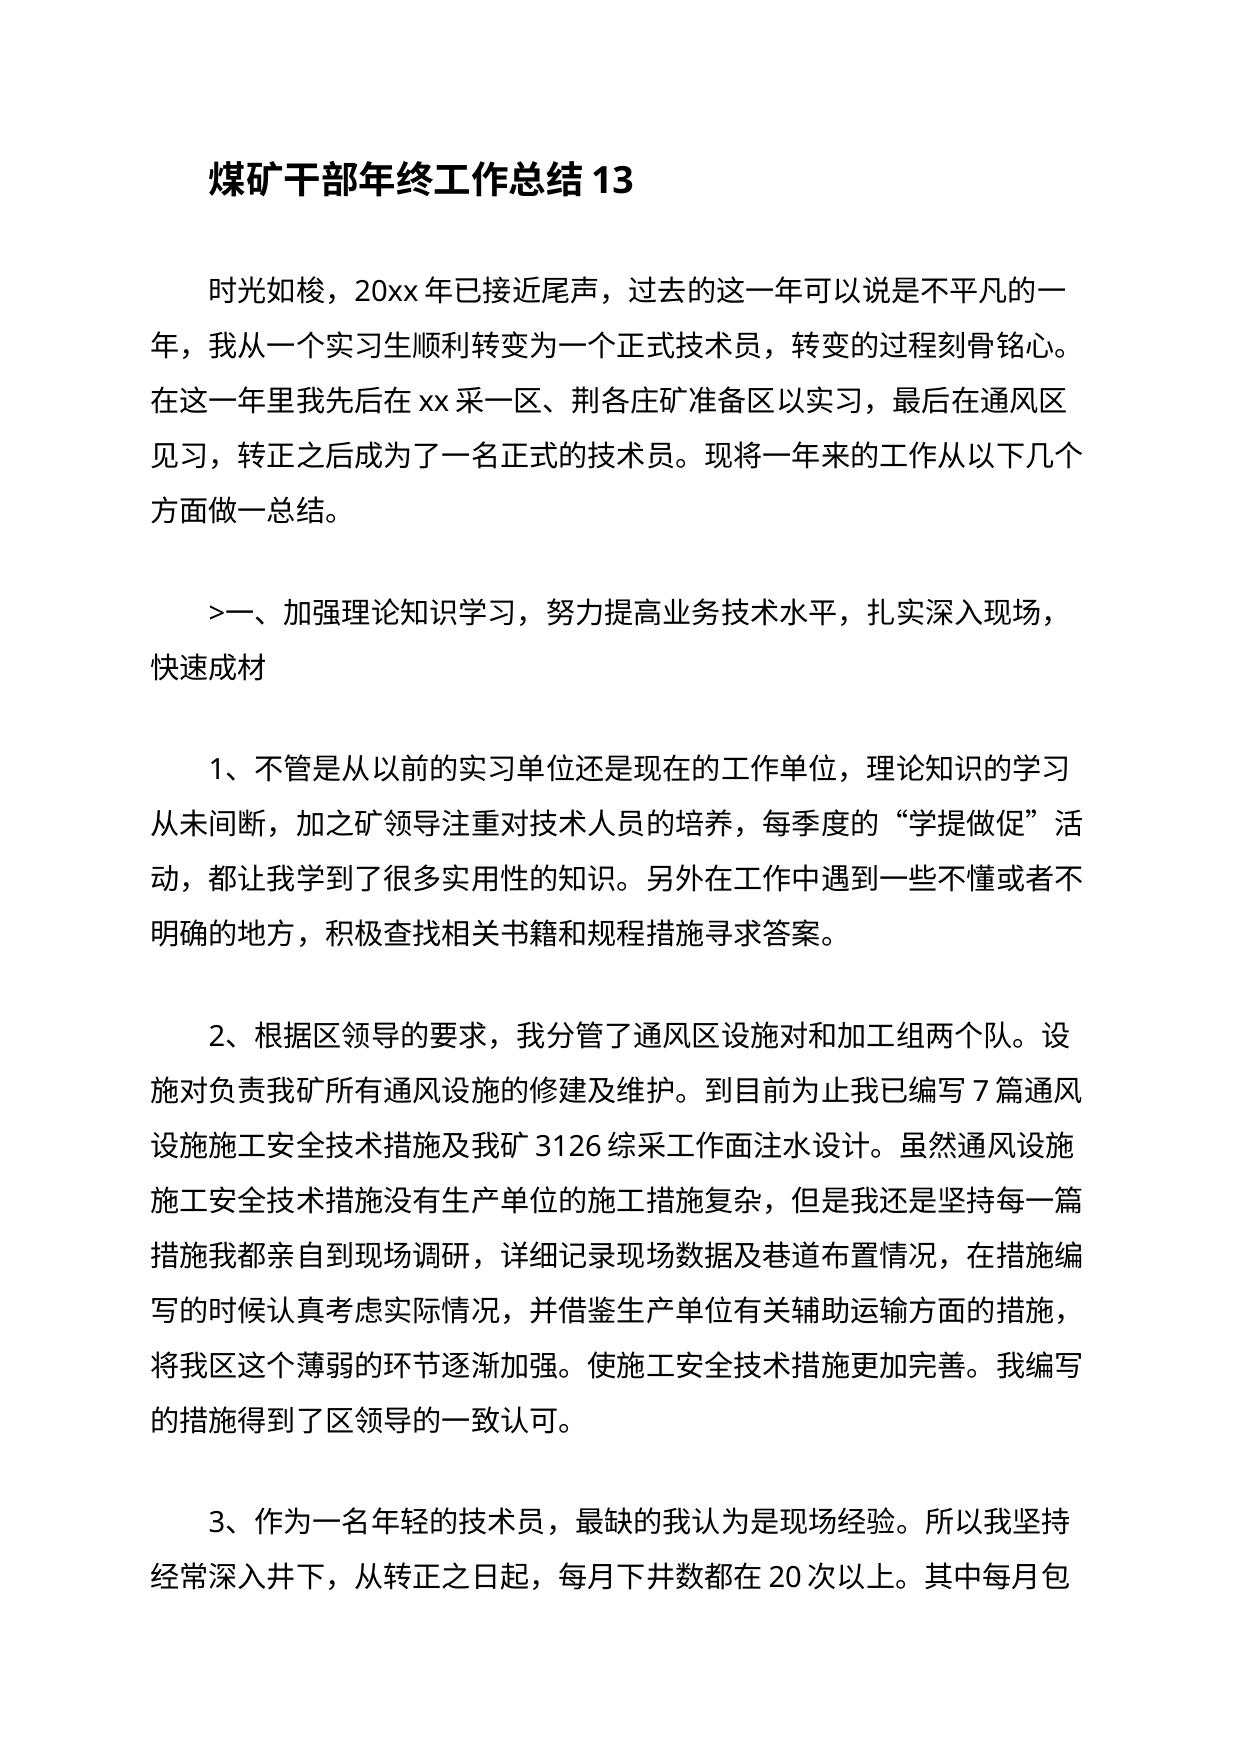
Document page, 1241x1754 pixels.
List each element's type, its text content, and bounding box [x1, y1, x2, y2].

text 2、根据区领导的要求，我分管了通风区设施对和加工组两个队。设施对负责我矿所有通风设施的修建及维护。到目前为止我已编写7篇通风设施施工安全技术措施及我矿3126综采工作面注水设计。虽然通风设施施工安全技术措施没有生产单位的施工措施复杂，但是我还是坚持每一篇措施我都亲自到现场调研，详细记录现场数据及巷道布置情况，在措施编写的时候认真考虑实际情况，并借鉴生产单位有关辅助运输方面的措施，将我区这个薄弱的环节逐渐加强。使施工安全技术措施更加完善。我编写的措施得到了区领导的一致认可。 [150, 1012, 1090, 1439]
text 1、不管是从以前的实习单位还是现在的工作单位，理论知识的学习从未间断，加之矿领导注重对技术人员的培养，每季度的“学提做促”活动，都让我学到了很多实用性的知识。另外在工作中遇到一些不懂或者不明确的地方，积极查找相关书籍和规程措施寻求答案。 [150, 746, 1090, 953]
text 煤矿干部年终工作总结13 [150, 150, 1090, 204]
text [150, 1499, 1090, 1596]
text 时光如梭，20xx年已接近尾声，过去的这一年可以说是不平凡的一年，我从一个实习生顺利转变为一个正式技术员，转变的过程刻骨铭心。在这一年里我先后在xx采一区、荆各庄矿准备区以实习，最后在通风区见习，转正之后成为了一名正式的技术员。现将一年来的工作从以下几个方面做一总结。 [150, 268, 1090, 530]
text >一、加强理论知识学习，努力提高业务技术水平，扎实深入现场，快速成材 [150, 589, 1090, 686]
